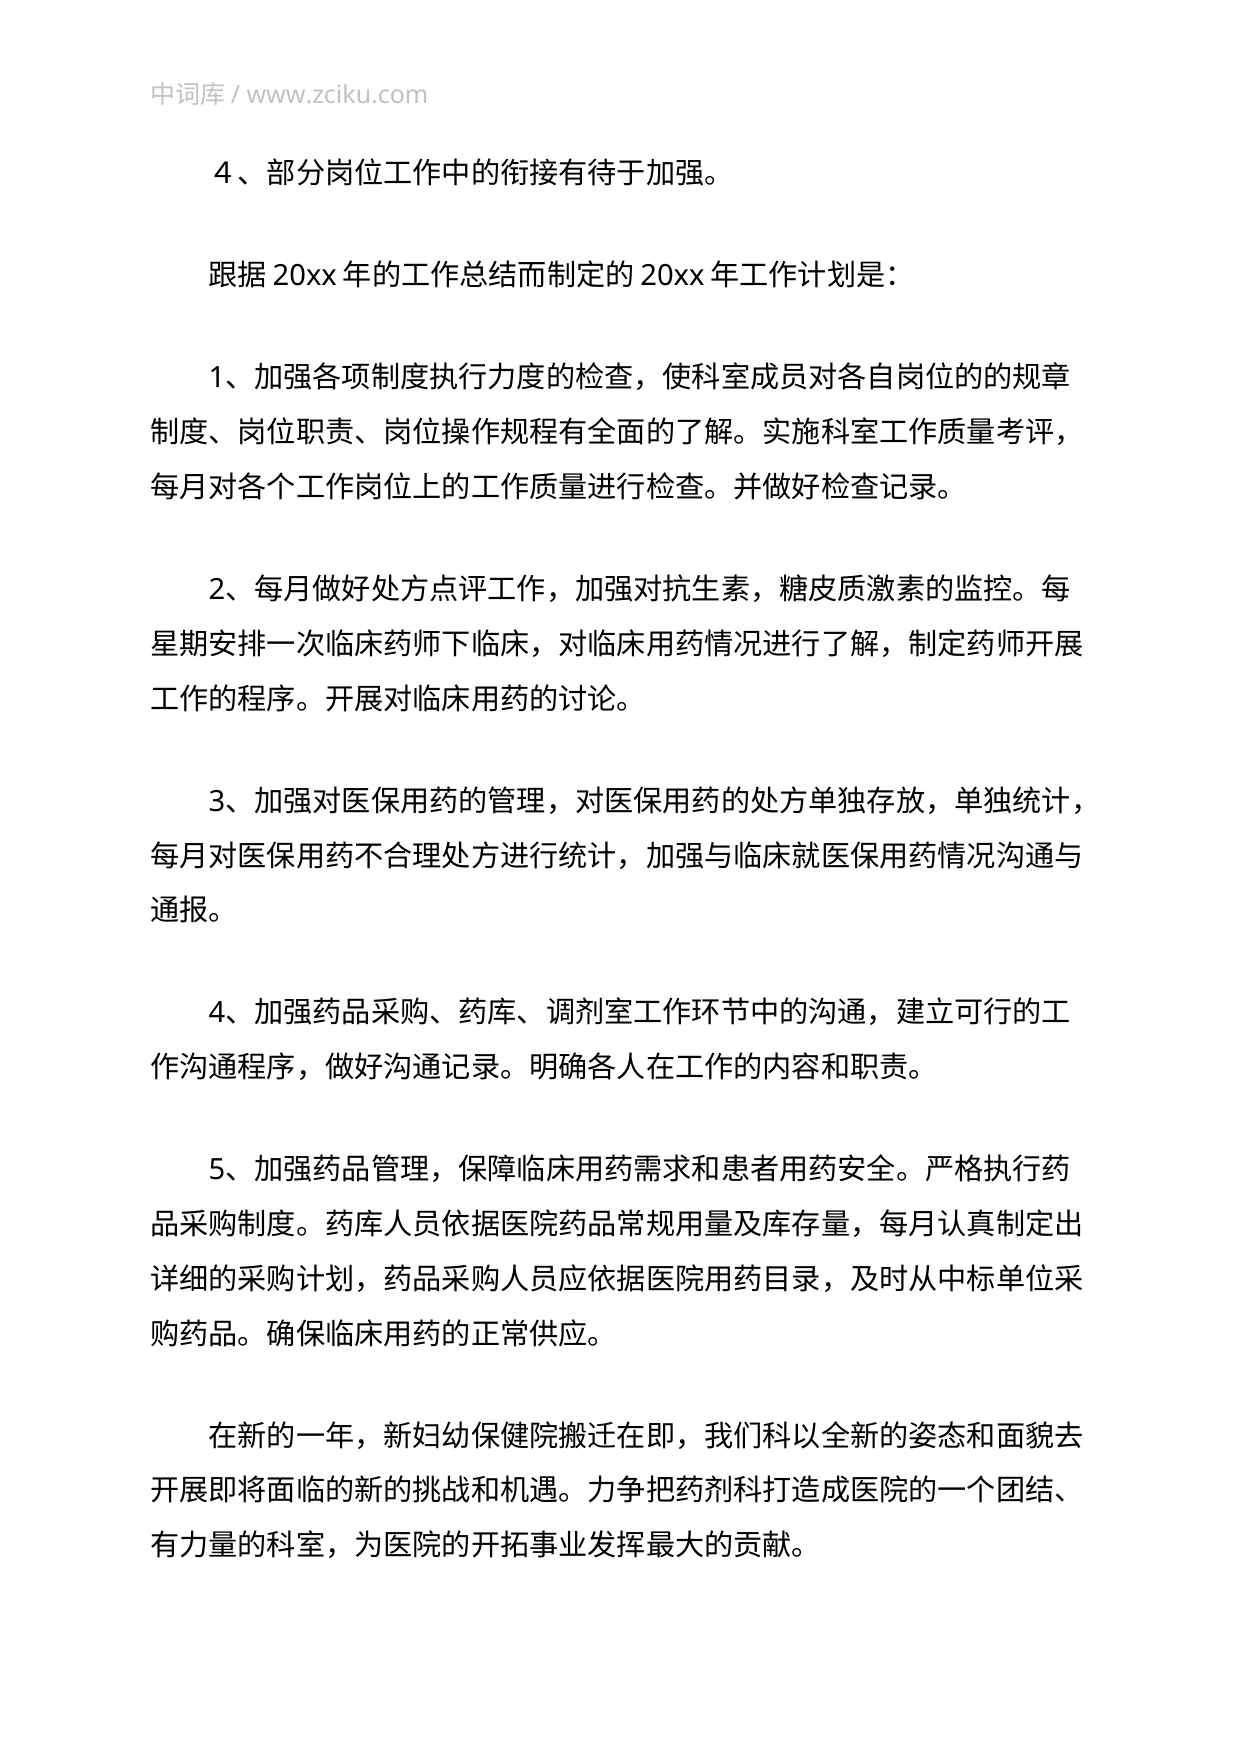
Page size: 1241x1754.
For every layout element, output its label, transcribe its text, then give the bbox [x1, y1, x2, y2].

text 1、加强各项制度执行力度的检查，使科室成员对各自岗位的的规章制度、岗位职责、岗位操作规程有全面的了解。实施科室工作质量考评，每月对各个工作岗位上的工作质量进行检查。并做好检查记录。 [150, 354, 1090, 506]
text 在新的一年，新妇幼保健院搬迁在即，我们科以全新的姿态和面貌去开展即将面临的新的挑战和机遇。力争把药剂科打造成医院的一个团结、有力量的科室，为医院的开拓事业发挥最大的贡献。 [150, 1412, 1090, 1564]
text ４、部分岗位工作中的衔接有待于加强。 [150, 150, 1090, 192]
text 跟据20xx年的工作总结而制定的20xx年工作计划是： [150, 252, 1090, 294]
text 2、每月做好处方点评工作，加强对抗生素，糖皮质激素的监控。每星期安排一次临床药师下临床，对临床用药情况进行了解，制定药师开展工作的程序。开展对临床用药的讨论。 [150, 565, 1090, 718]
text 4、加强药品采购、药库、调剂室工作环节中的沟通，建立可行的工作沟通程序，做好沟通记录。明确各人在工作的内容和职责。 [150, 989, 1090, 1086]
text 3、加强对医保用药的管理，对医保用药的处方单独存放，单独统计，每月对医保用药不合理处方进行统计，加强与临床就医保用药情况沟通与通报。 [150, 777, 1090, 929]
text 5、加强药品管理，保障临床用药需求和患者用药安全。严格执行药品采购制度。药库人员依据医院药品常规用量及库存量，每月认真制定出详细的采购计划，药品采购人员应依据医院用药目录，及时从中标单位采购药品。确保临床用药的正常供应。 [150, 1146, 1090, 1353]
